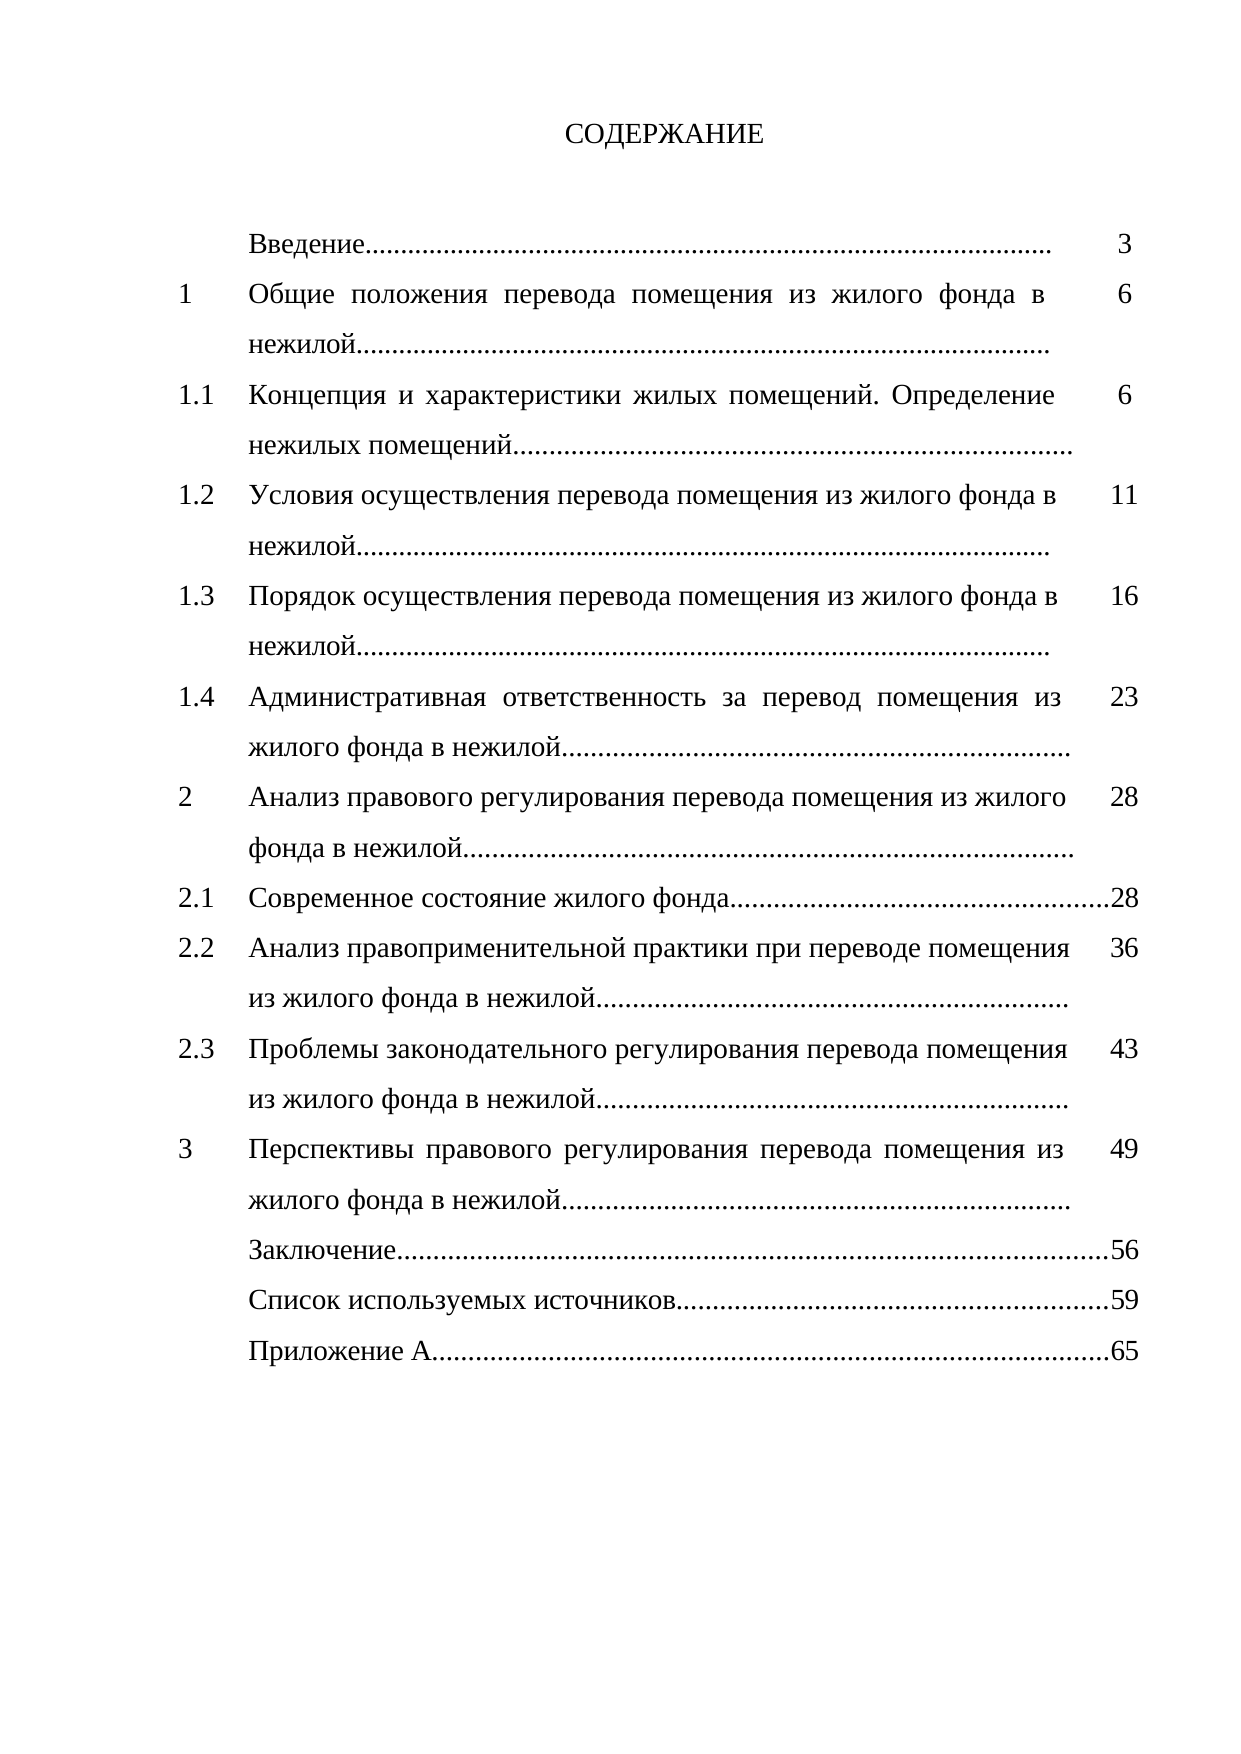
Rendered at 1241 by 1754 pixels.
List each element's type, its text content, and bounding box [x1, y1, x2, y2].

list Административная ответственность за перевод помещения из 23 жилого фонда в нежилой...................................................................... [178, 679, 1139, 763]
text Заключение 56 [248, 1232, 1196, 1266]
list Концепция и характеристики жилых помещений. Определение 6 нежилых помещений............................................................................. [178, 377, 1132, 461]
list Условия осуществления перевода помещения из жилого фонда в 11 нежилой.................................................................................................. [178, 477, 1139, 561]
list Порядок осуществления перевода помещения из жилого фонда в 16 нежилой.................................................................................................. [178, 578, 1139, 662]
list Современное состояние жилого фонда. 28 [178, 880, 1196, 913]
text СОДЕРЖАНИЕ [162, 116, 1167, 150]
list Анализ правового регулирования перевода помещения из жилого 28 фонда в нежилой.................................................................................... [178, 779, 1139, 863]
text Список используемых источников. 59 [248, 1282, 1196, 1316]
list Перспективы правового регулирования перевода помещения из 49 жилого фонда в нежилой...................................................................... [178, 1132, 1139, 1215]
list Анализ правоприменительной практики при переводе помещения 36 из жилого фонда в нежилой................................................................. [178, 930, 1139, 1014]
list Проблемы законодательного регулирования перевода помещения 43 из жилого фонда в нежилой................................................................. [178, 1031, 1139, 1115]
text Введение................................................................................................. 3 [248, 226, 1196, 259]
text Приложение А. 65 [248, 1333, 1196, 1366]
list Общие положения перевода помещения из жилого фонда в 6 нежилой.................................................................................................. [178, 276, 1132, 360]
